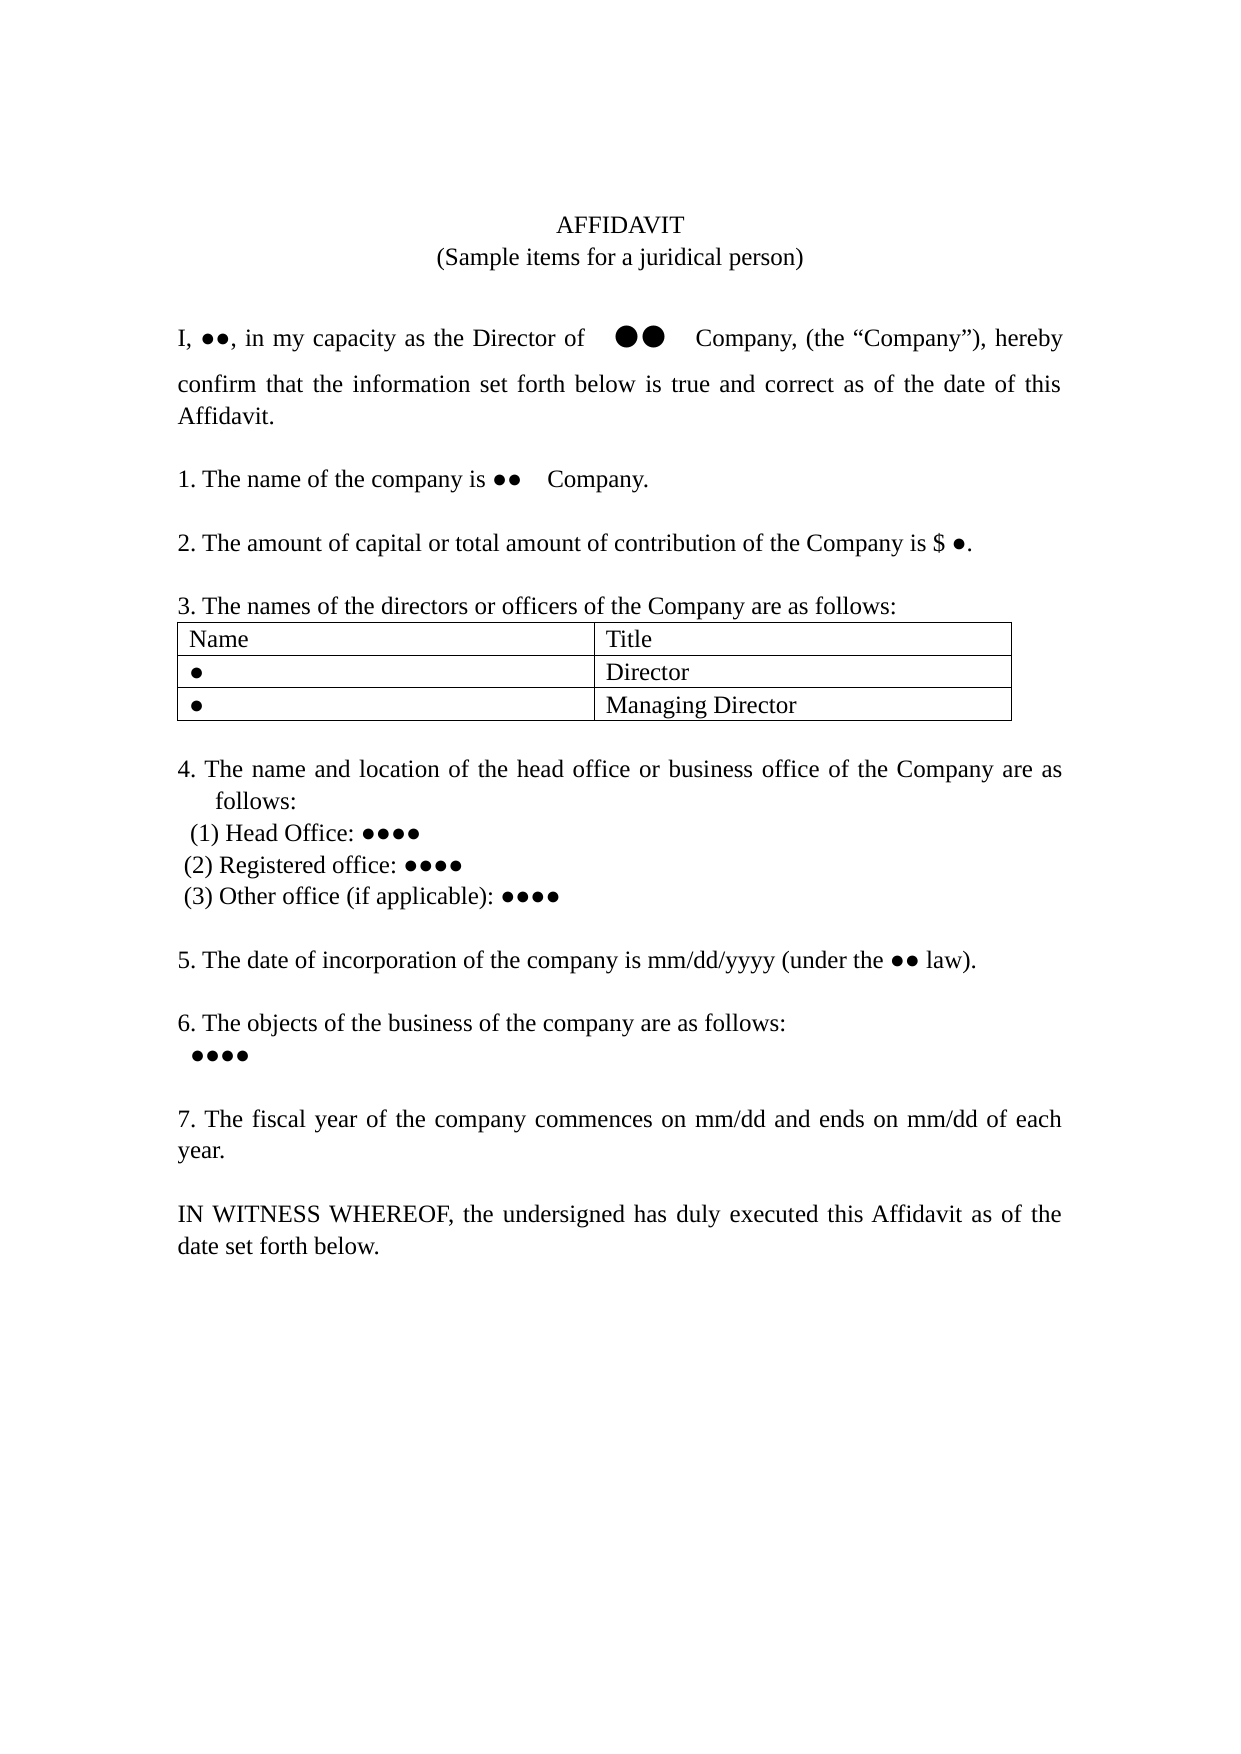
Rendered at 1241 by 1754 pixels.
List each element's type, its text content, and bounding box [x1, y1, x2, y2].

text I, ●●, in my capacity as the Director of ●● Company, (the “Company”), hereby confirm that the information set forth below is true and correct as of the date of this Affidavit. [177, 304, 1063, 431]
text 6. The objects of the business of the company are as follows: [177, 1007, 1063, 1039]
text (2) Registered office: ●●●● [177, 848, 1063, 880]
table_cell ● [178, 688, 594, 720]
text 7. The fiscal year of the company commences on mm/dd and ends on mm/dd of each year. [177, 1102, 1063, 1166]
text ●●●● [177, 1039, 1063, 1071]
text IN WITNESS WHEREOF, the undersigned has duly executed this Affidavit as of the date set forth below. [177, 1198, 1063, 1261]
table_header Title [595, 623, 1011, 654]
text 3. The names of the directors or officers of the Company are as follows: [177, 590, 1063, 622]
table_cell ● [178, 656, 594, 687]
table_header Name [178, 623, 594, 654]
text 1. The name of the company is ●● Company. [177, 463, 1063, 494]
text 2. The amount of capital or total amount of contribution of the Company is $ ●. [177, 526, 1063, 558]
text AFFIDAVIT [177, 209, 1063, 240]
table_cell Managing Director [595, 688, 1011, 720]
text (3) Other office (if applicable): ●●●● [177, 880, 1063, 912]
table_cell Director [595, 656, 1011, 687]
text 5. The date of incorporation of the company is mm/dd/yyyy (under the ●● law). [177, 943, 1063, 975]
text (Sample items for a juridical person) [177, 240, 1063, 272]
text 4. The name and location of the head office or business office of the Company are as follows: [177, 753, 1063, 816]
text (1) Head Office: ●●●● [177, 816, 1063, 848]
